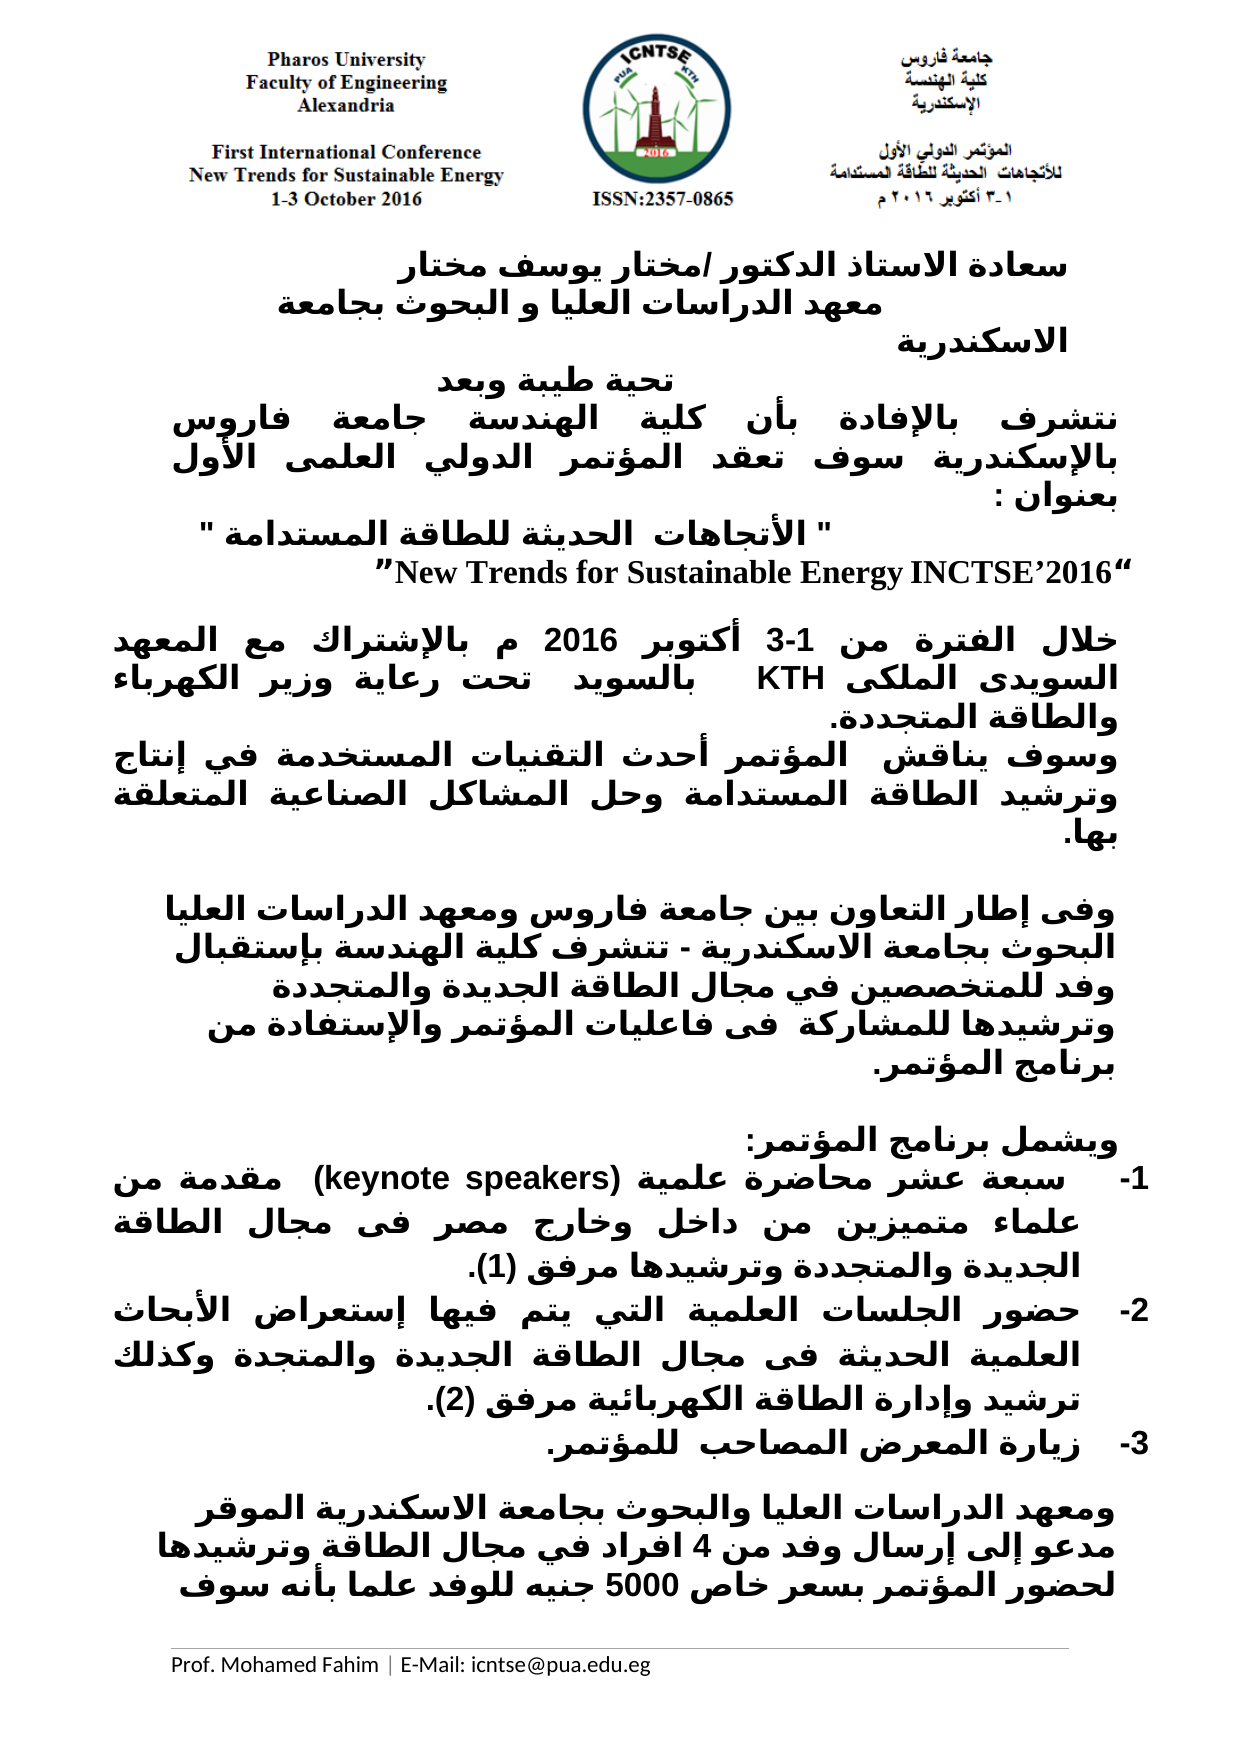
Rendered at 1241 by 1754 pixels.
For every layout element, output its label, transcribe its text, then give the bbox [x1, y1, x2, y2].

text “New Trends for Sustainable Energy INCTSE’2016” [171, 552, 1134, 591]
text تحية طيبة وبعد [171, 360, 1069, 398]
picture [171, 28, 1069, 217]
text سعادة الاستاذ الدكتور /مختار يوسف مختار [171, 244, 1069, 283]
text معهد الدراسات العليا و البحوث بجامعة الاسكندرية [171, 283, 1069, 360]
list سبعة عشر محاضرة علمية (keynote speakers) مقدمة من علماء متميزين من داخل وخارج مصر فى مجال الطاقة الجديدة والمتجددة وترشيدها مرفق (1). [112, 1158, 1119, 1285]
text " الأتجاهات الحديثة للطاقة المستدامة " [171, 514, 1119, 552]
list حضور الجلسات العلمية التي يتم فيها إستعراض الأبحاث العلمية الحديثة فى مجال الطاقة الجديدة والمتجدة وكذلك ترشيد وإدارة الطاقة الكهربائية مرفق (2). [112, 1291, 1119, 1417]
text ويشمل برنامج المؤتمر: [112, 1119, 1119, 1158]
text خلال الفترة من 1-3 أكتوبر 2016 م بالإشتراك مع المعهد السويدى الملكى KTH بالسويد تحت رعاية وزير الكهرباء والطاقة المتجددة. [112, 620, 1119, 735]
subtitle وفى إطار التعاون بين جامعة فاروس ومعهد الدراسات العليا البحوث بجامعة الاسكندرية - تتشرف كلية الهندسة بإستقبال وفد للمتخصصين في مجال الطاقة الجديدة والمتجددة وترشيدها للمشاركة فى فاعليات المؤتمر والإستفادة من برنامج المؤتمر. [112, 889, 1116, 1081]
list زيارة المعرض المصاحب للمؤتمر. [112, 1423, 1119, 1461]
text نتشرف بالإفادة بأن كلية الهندسة جامعة فاروس بالإسكندرية سوف تعقد المؤتمر الدولي العلمى الأول بعنوان : [171, 398, 1119, 514]
text وسوف يناقش المؤتمر أحدث التقنيات المستخدمة في إنتاج وترشيد الطاقة المستدامة وحل المشاكل الصناعية المتعلقة بها. [112, 735, 1119, 851]
